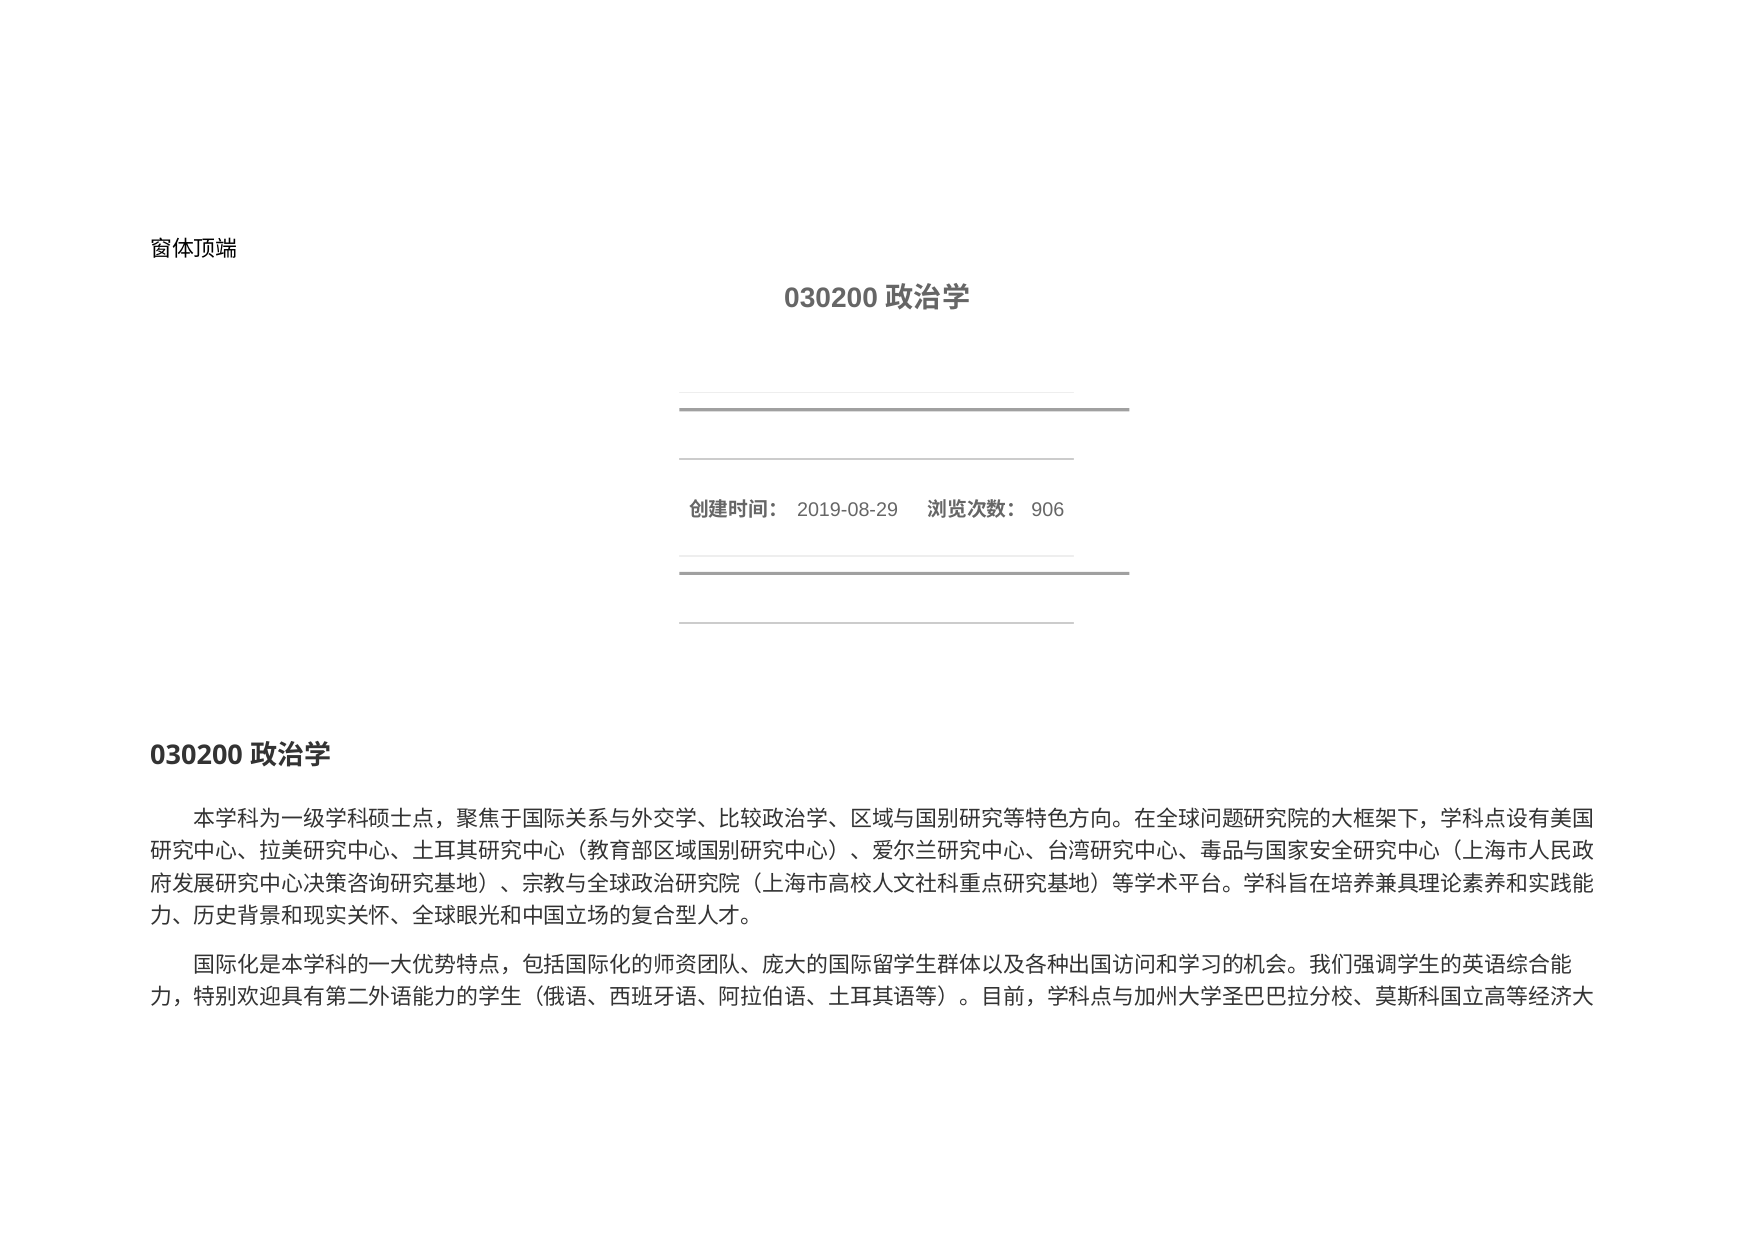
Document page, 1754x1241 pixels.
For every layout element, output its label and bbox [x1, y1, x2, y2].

table_header [150, 720, 1604, 1011]
table_header [150, 263, 1604, 687]
